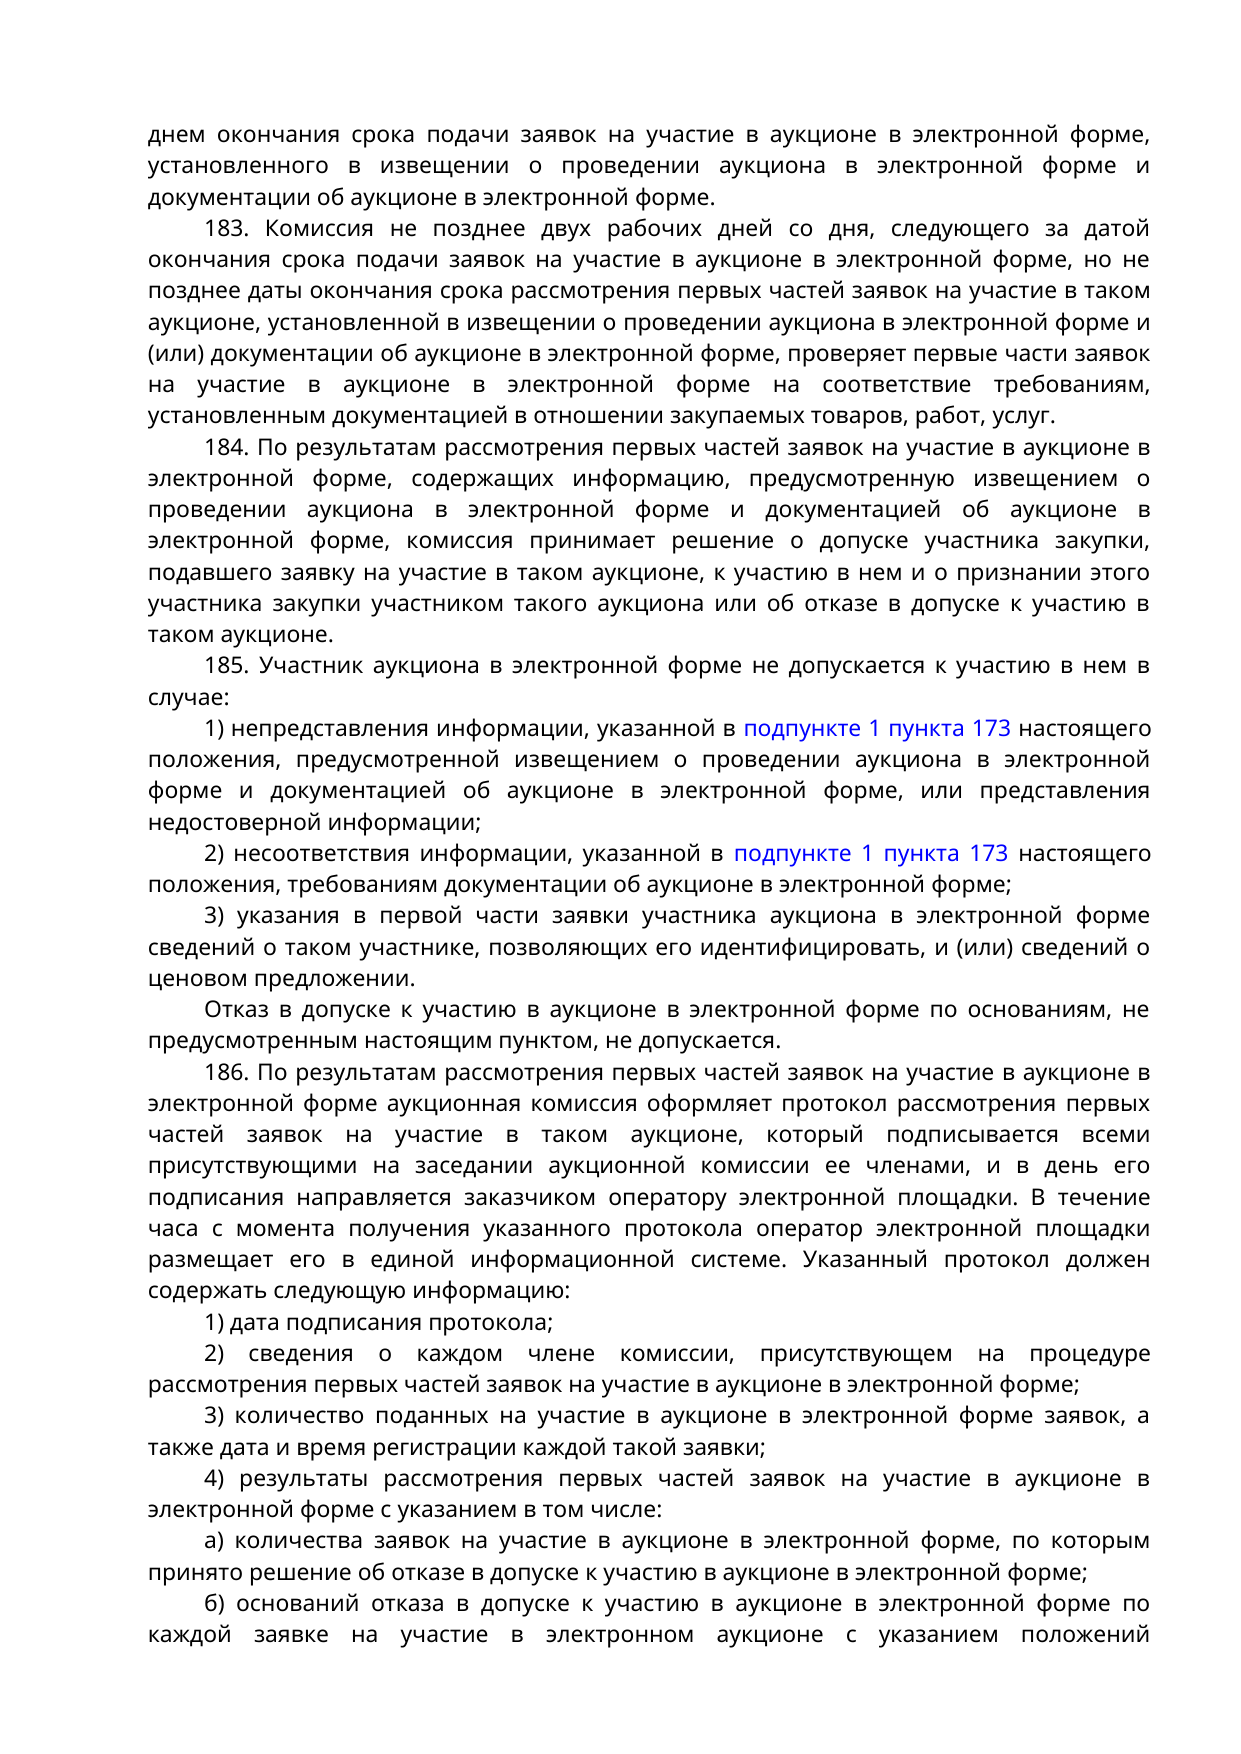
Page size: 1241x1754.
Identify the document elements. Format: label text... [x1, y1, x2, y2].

text 183. Комиссия не позднее двух рабочих дней со дня, следующего за датой окончания срока подачи заявок на участие в аукционе в электронной форме, но не позднее даты окончания срока рассмотрения первых частей заявок на участие в таком аукционе, установленной в извещении о проведении аукциона в электронной форме и (или) документации об аукционе в электронной форме, проверяет первые части заявок на участие в аукционе в электронной форме на соответствие требованиям, установленным документацией в отношении закупаемых товаров, работ, услуг. [148, 212, 1152, 431]
text 4) результаты рассмотрения первых частей заявок на участие в аукционе в электронной форме с указанием в том числе: [148, 1462, 1152, 1524]
text 1) дата подписания протокола; [148, 1306, 1152, 1337]
text Отказ в допуске к участию в аукционе в электронной форме по основаниям, не предусмотренным настоящим пунктом, не допускается. [148, 993, 1152, 1056]
text 1) непредставления информации, указанной в подпункте 1 пункта 173 настоящего положения, предусмотренной извещением о проведении аукциона в электронной форме и документацией об аукционе в электронной форме, или представления недостоверной информации; [148, 712, 1152, 837]
text 3) указания в первой части заявки участника аукциона в электронной форме сведений о таком участнике, позволяющих его идентифицировать, и (или) сведений о ценовом предложении. [148, 899, 1152, 993]
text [148, 1587, 1152, 1649]
text 186. По результатам рассмотрения первых частей заявок на участие в аукционе в электронной форме аукционная комиссия оформляет протокол рассмотрения первых частей заявок на участие в таком аукционе, который подписывается всеми присутствующими на заседании аукционной комиссии ее членами, и в день его подписания направляется заказчиком оператору электронной площадки. В течение часа с момента получения указанного протокола оператор электронной площадки размещает его в единой информационной системе. Указанный протокол должен содержать следующую информацию: [148, 1056, 1152, 1306]
text 185. Участник аукциона в электронной форме не допускается к участию в нем в случае: [148, 649, 1152, 712]
text 2) сведения о каждом члене комиссии, присутствующем на процедуре рассмотрения первых частей заявок на участие в аукционе в электронной форме; [148, 1337, 1152, 1399]
text а) количества заявок на участие в аукционе в электронной форме, по которым принято решение об отказе в допуске к участию в аукционе в электронной форме; [148, 1524, 1152, 1587]
text 184. По результатам рассмотрения первых частей заявок на участие в аукционе в электронной форме, содержащих информацию, предусмотренную извещением о проведении аукциона в электронной форме и документацией об аукционе в электронной форме, комиссия принимает решение о допуске участника закупки, подавшего заявку на участие в таком аукционе, к участию в нем и о признании этого участника закупки участником такого аукциона или об отказе в допуске к участию в таком аукционе. [148, 431, 1152, 649]
text 2) несоответствия информации, указанной в подпункте 1 пункта 173 настоящего положения, требованиям документации об аукционе в электронной форме; [148, 837, 1152, 899]
text 3) количество поданных на участие в аукционе в электронной форме заявок, а также дата и время регистрации каждой такой заявки; [148, 1399, 1152, 1462]
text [148, 118, 1152, 212]
